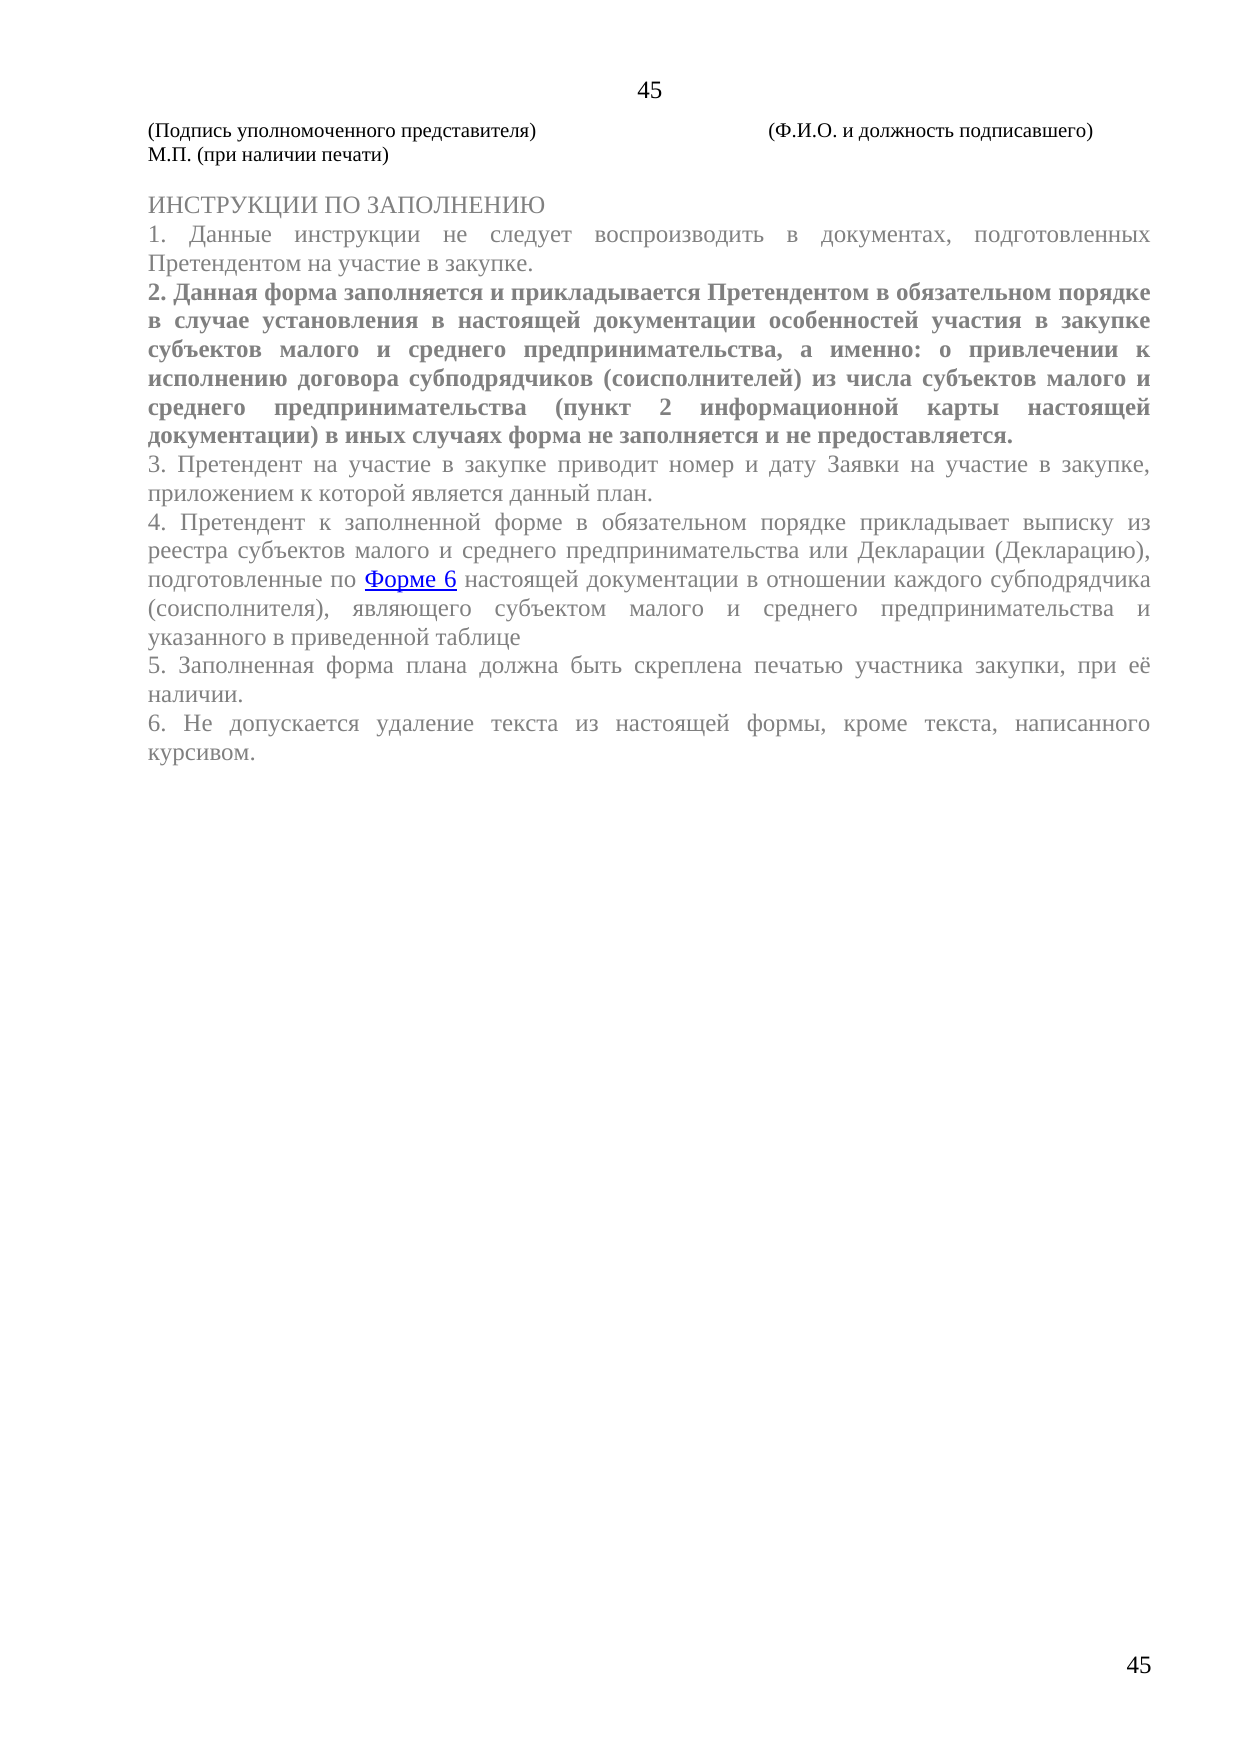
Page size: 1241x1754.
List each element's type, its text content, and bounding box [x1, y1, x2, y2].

text 3. Претендент на участие в закупке приводит номер и дату Заявки на участие в закупке, приложением к которой является данный план. [148, 449, 1152, 507]
text 1. Данные инструкции не следует воспроизводить в документах, подготовленных Претендентом на участие в закупке. [148, 219, 1152, 277]
text 6. Не допускается удаление текста из настоящей формы, кроме текста, написанного курсивом. [148, 708, 1152, 765]
text 5. Заполненная форма плана должна быть скреплена печатью участника закупки, при её наличии. [148, 650, 1152, 708]
text (Подпись уполномоченного представителя) (Ф.И.О. и должность подписавшего) [148, 118, 1152, 142]
text 4. Претендент к заполненной форме в обязательном порядке прикладывает выписку из реестра субъектов малого и среднего предпринимательства или Декларации (Декларацию), подготовленные по Форме 6 настоящей документации в отношении каждого субподрядчика (соисполнителя), являющего субъектом малого и среднего предпринимательства и указанного в приведенной таблице [148, 507, 1152, 650]
text ИНСТРУКЦИИ ПО ЗАПОЛНЕНИЮ [148, 190, 1152, 219]
text М.П. (при наличии печати) [148, 142, 1152, 166]
text 2. Данная форма заполняется и прикладывается Претендентом в обязательном порядке в случае установления в настоящей документации особенностей участия в закупке субъектов малого и среднего предпринимательства, а именно: о привлечении к исполнению договора субподрядчиков (соисполнителей) из числа субъектов малого и среднего предпринимательства (пункт 2 информационной карты настоящей документации) в иных случаях форма не заполняется и не предоставляется. [148, 277, 1152, 449]
